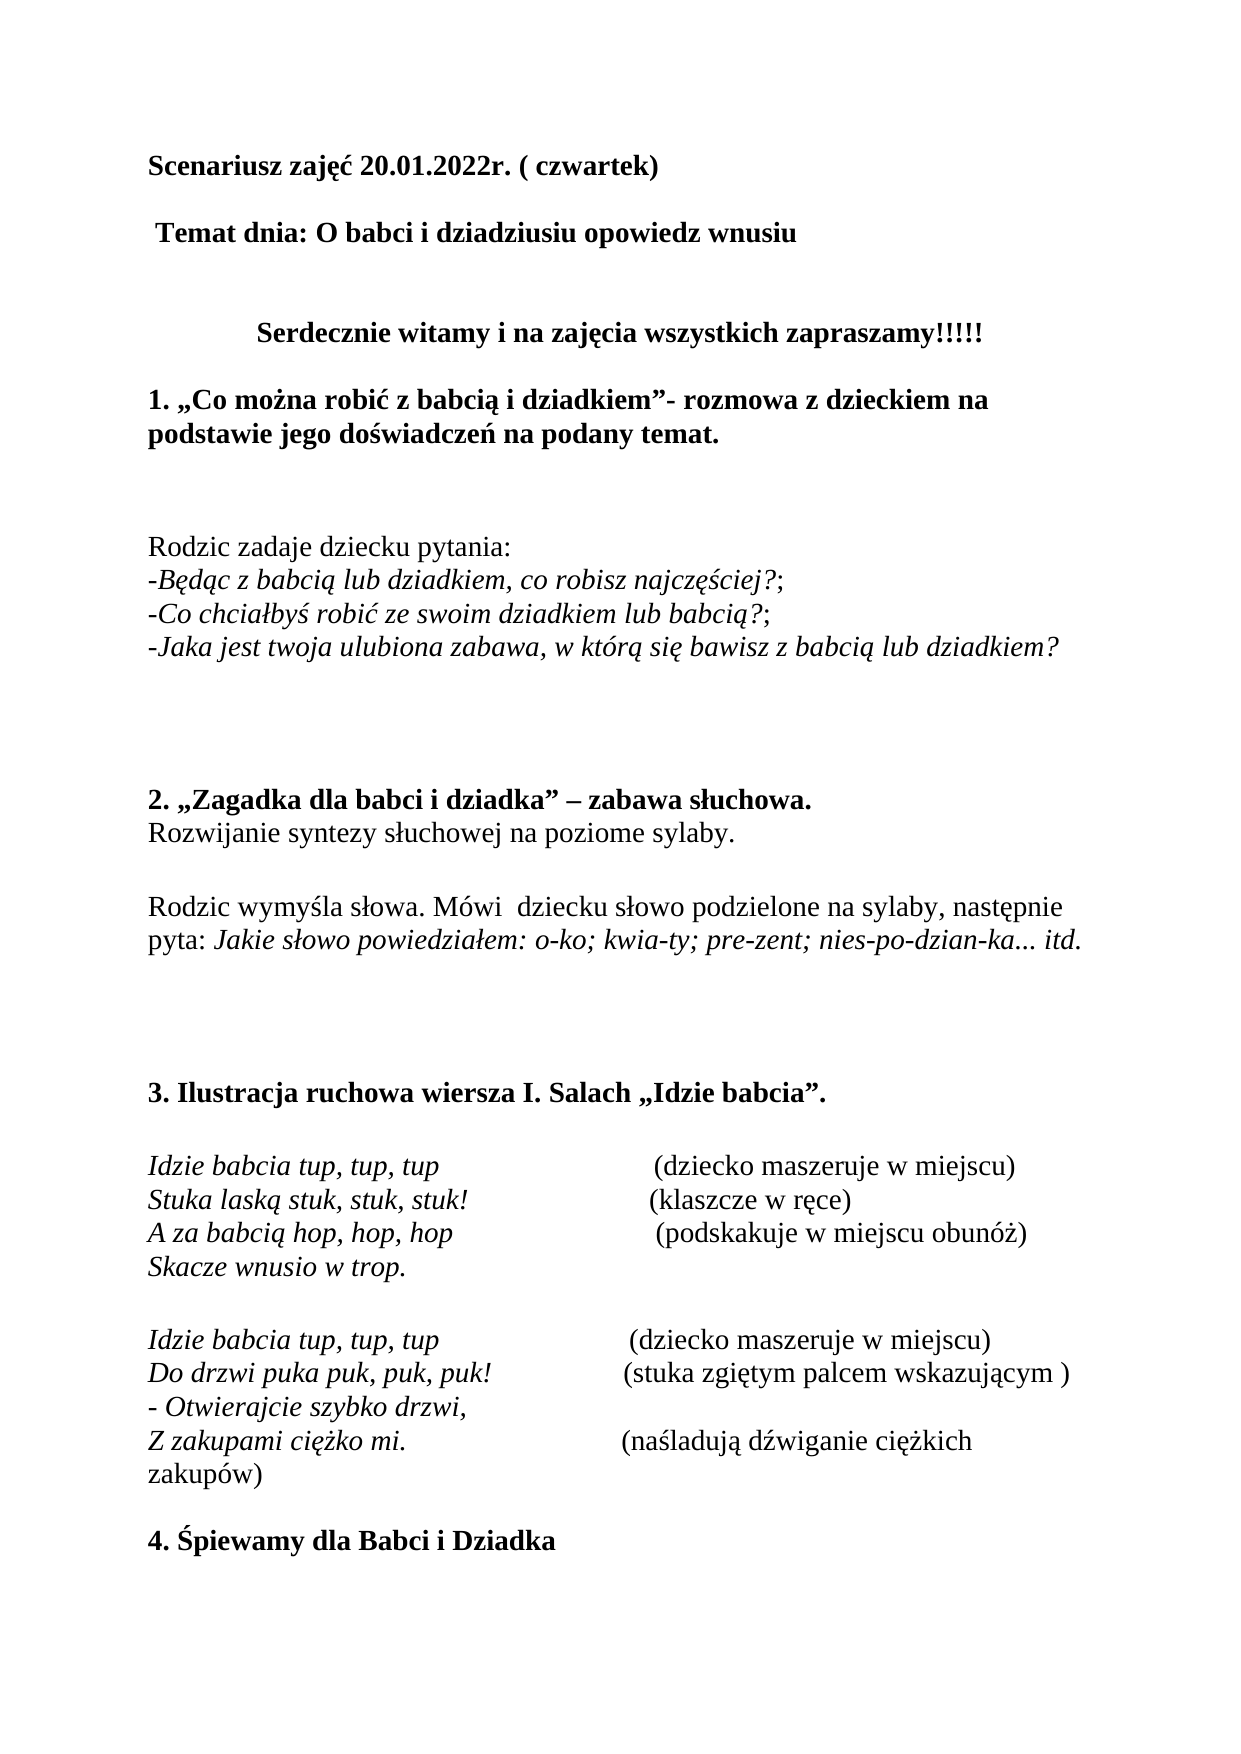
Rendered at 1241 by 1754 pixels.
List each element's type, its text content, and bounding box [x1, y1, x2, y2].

text Rodzic zadaje dziecku pytania: [148, 529, 1093, 562]
text - Otwierajcie szybko drzwi, Z zakupami ciężko mi. (naśladują dźwiganie ciężkich zakupów) [148, 1389, 1093, 1490]
text 1. „Co można robić z babcią i dziadkiem”- rozmowa z dzieckiem na podstawie jego doświadczeń na podany temat. [148, 382, 1093, 449]
text Skacze wnusio w trop. [148, 1249, 1093, 1282]
text Idzie babcia tup, tup, tup (dziecko maszeruje w miejscu) [148, 1148, 1093, 1182]
text Do drzwi puka puk, puk, puk! (stuka zgiętym palcem wskazującym ) [148, 1356, 1093, 1389]
text Temat dnia: O babci i dziadziusiu opowiedz wnusiu [148, 215, 1093, 248]
text Rozwijanie syntezy słuchowej na poziome sylaby. [148, 816, 1093, 849]
text 2. „Zagadka dla babci i dziadka” – zabawa słuchowa. [148, 742, 1093, 816]
text Scenariusz zajęć 20.01.2022r. ( czwartek) [148, 148, 1093, 181]
text -Co chciałbyś robić ze swoim dziadkiem lub babcią?; [148, 596, 1093, 629]
text A za babcią hop, hop, hop (podskakuje w miejscu obunóż) [148, 1215, 1093, 1249]
text Idzie babcia tup, tup, tup (dziecko maszeruje w miejscu) [148, 1322, 1093, 1356]
text -Będąc z babcią lub dziadkiem, co robisz najczęściej?; [148, 562, 1093, 596]
text 3. Ilustracja ruchowa wiersza I. Salach „Idzie babcia”. [148, 1075, 1093, 1108]
text Rodzic wymyśla słowa. Mówi dziecku słowo podzielone na sylaby, następnie pyta: Jakie słowo powiedziałem: o-ko; kwia-ty; pre-zent; nies-po-dzian-ka... itd. [148, 889, 1093, 956]
text Serdecznie witamy i na zajęcia wszystkich zapraszamy!!!!! [148, 315, 1093, 349]
text Stuka laską stuk, stuk, stuk! (klaszcze w ręce) [148, 1182, 1093, 1215]
text -Jaka jest twoja ulubiona zabawa, w którą się bawisz z babcią lub dziadkiem? [148, 629, 1093, 663]
text 4. Śpiewamy dla Babci i Dziadka [148, 1523, 1093, 1557]
